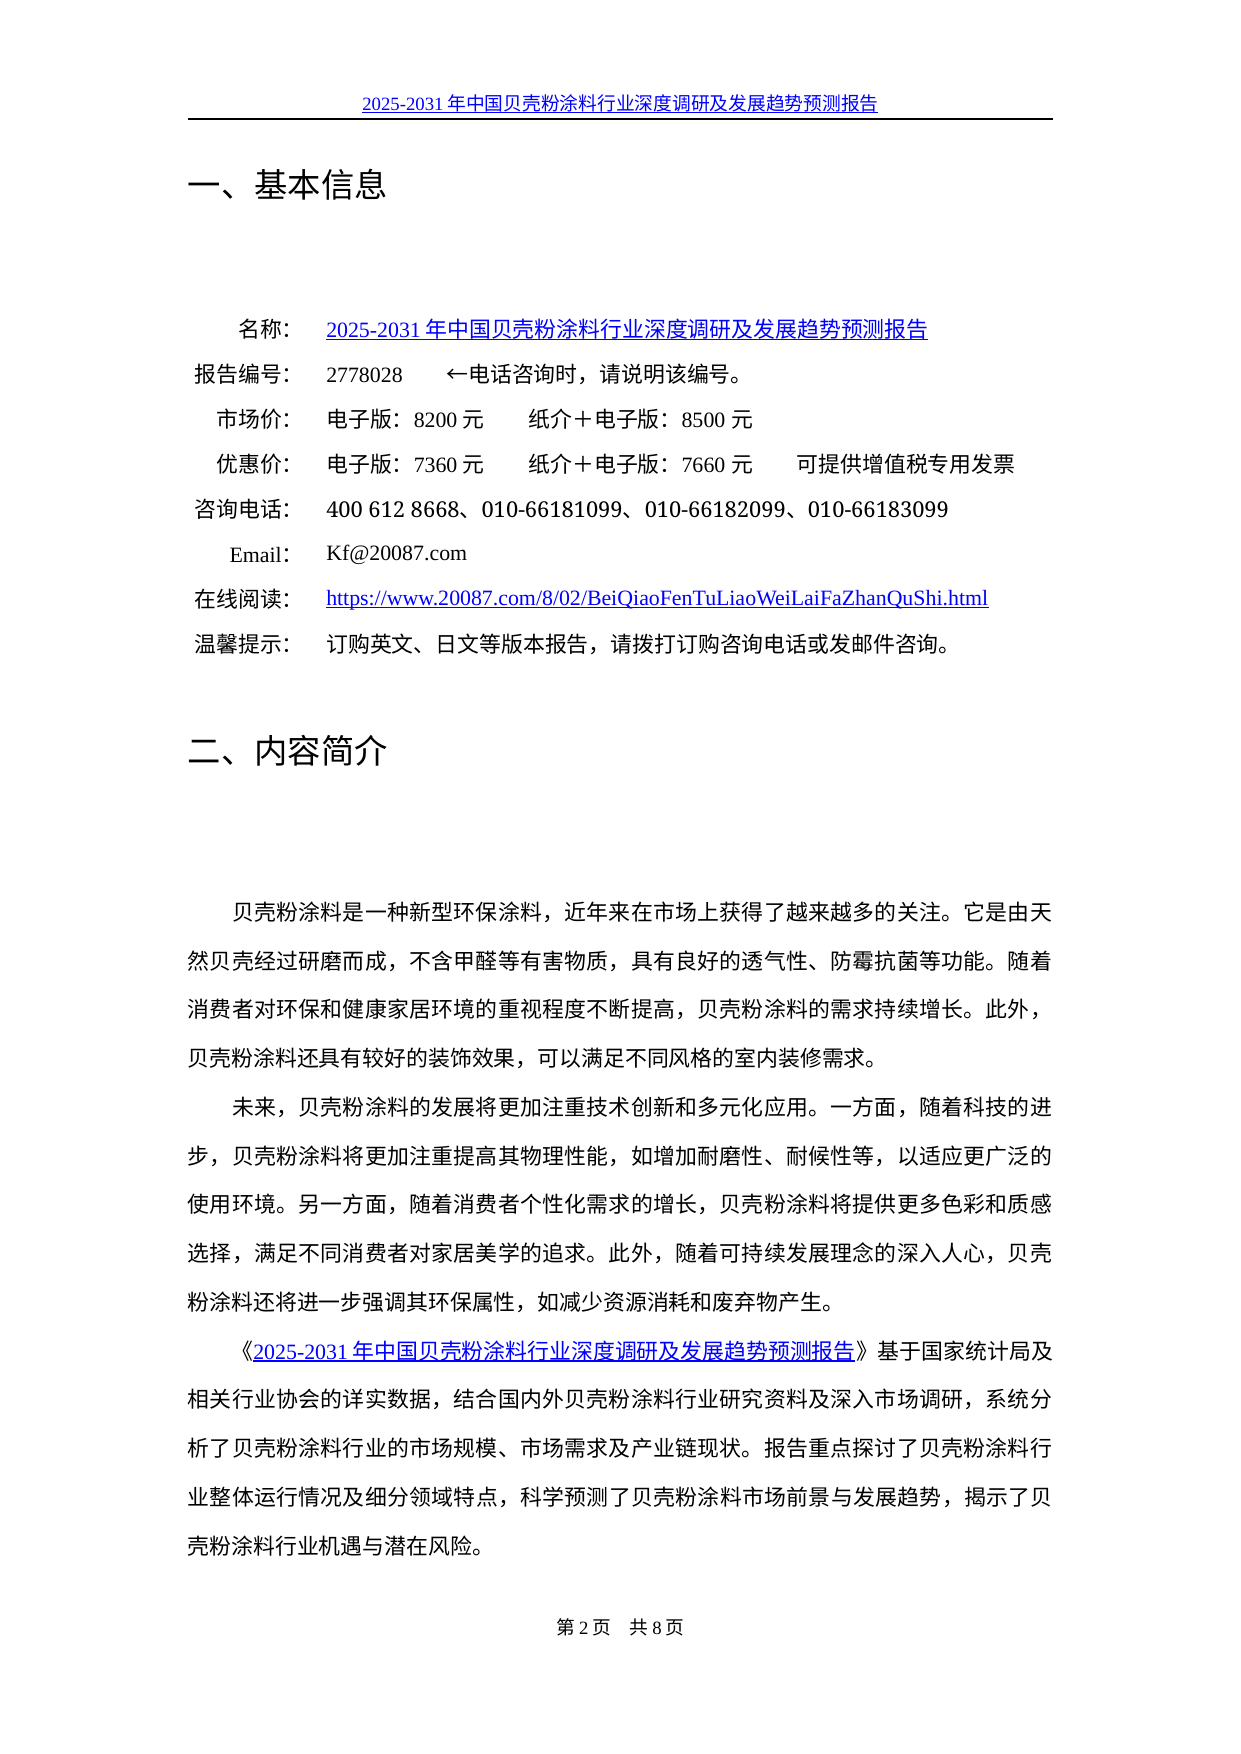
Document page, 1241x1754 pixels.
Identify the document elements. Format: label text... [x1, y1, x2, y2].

table_cell [315, 582, 1073, 627]
table_cell 咨询电话： [167, 492, 315, 537]
table_header 名称： [167, 312, 315, 357]
table_cell 2778028 ←电话咨询时，请说明该编号。 [315, 357, 1073, 402]
table_cell 温馨提示： [167, 627, 315, 672]
table_cell 在线阅读： [167, 582, 315, 627]
title 二、内容简介 [187, 717, 1053, 782]
title 一、基本信息 [187, 150, 1053, 215]
table_cell 报告编号： [167, 357, 315, 402]
table_cell 400 612 8668、010-66181099、010-66182099、010-66183099 [315, 492, 1073, 537]
table_cell 电子版：8200 元 纸介＋电子版：8500 元 [315, 402, 1073, 447]
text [187, 894, 1053, 1561]
table_cell 市场价： [167, 402, 315, 447]
table_cell Kf@20087.com [315, 537, 1073, 582]
table_cell 电子版：7360 元 纸介＋电子版：7660 元 可提供增值税专用发票 [315, 447, 1073, 492]
table_header 2025-2031年中国贝壳粉涂料行业深度调研及发展趋势预测报告 [315, 312, 1073, 357]
table_cell Email： [167, 537, 315, 582]
table_cell 订购英文、日文等版本报告，请拨打订购咨询电话或发邮件咨询。 [315, 627, 1073, 672]
table_cell 优惠价： [167, 447, 315, 492]
